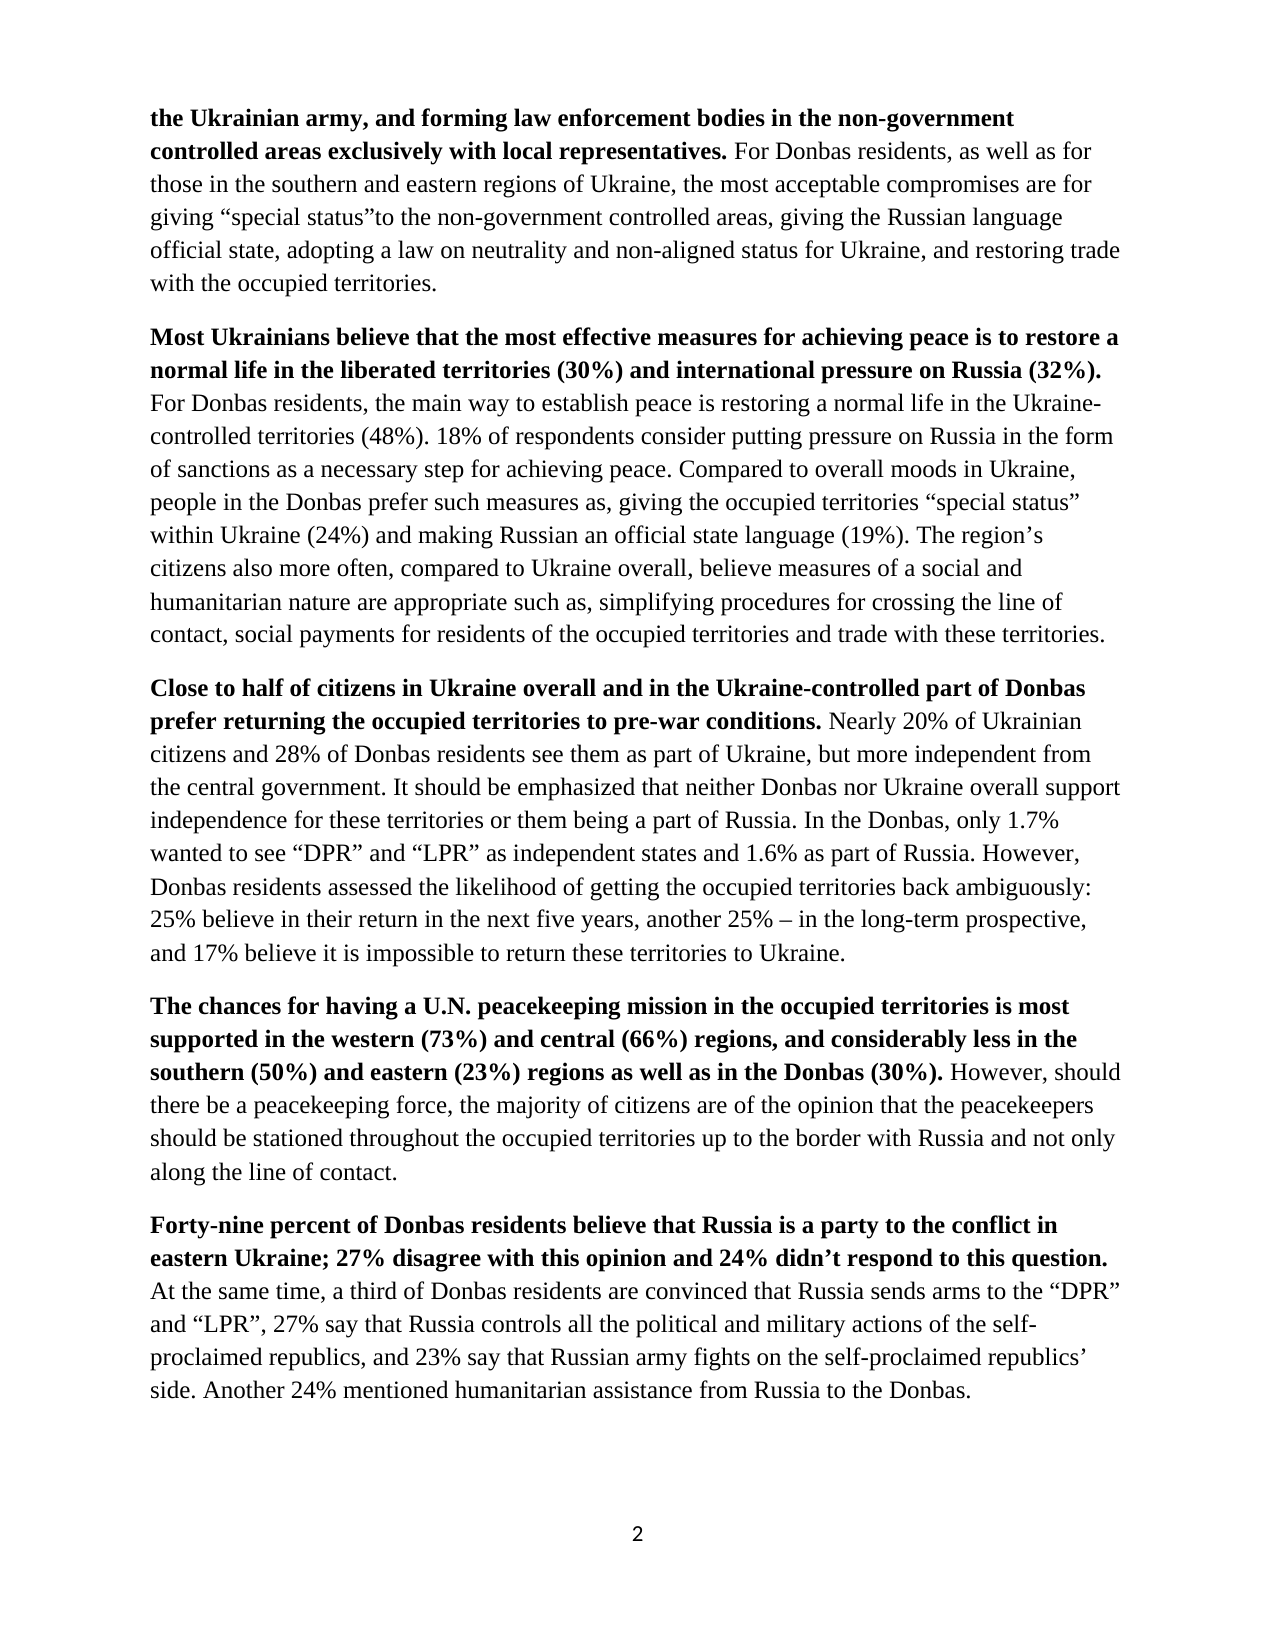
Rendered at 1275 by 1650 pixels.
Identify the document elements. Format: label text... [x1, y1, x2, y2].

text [150, 103, 1125, 297]
text Forty-nine percent of Donbas residents believe that Russia is a party to the conflict in eastern Ukraine; 27% disagree with this opinion and 24% didn’t respond to this question. At the same time, a third of Donbas residents are convinced that Russia sends arms to the “DPR” and “LPR”, 27% say that Russia controls all the political and military actions of the self-proclaimed republics, and 23% say that Russian army fights on the self-proclaimed republics’ side. Another 24% mentioned humanitarian assistance from Russia to the Donbas. [150, 1210, 1125, 1404]
text Close to half of citizens in Ukraine overall and in the Ukraine-controlled part of Donbas prefer returning the occupied territories to pre-war conditions. Nearly 20% of Ukrainian citizens and 28% of Donbas residents see them as part of Ukraine, but more independent from the central government. It should be emphasized that neither Donbas nor Ukraine overall support independence for these territories or them being a part of Russia. In the Donbas, only 1.7% wanted to see “DPR” and “LPR” as independent states and 1.6% as part of Russia. However, Donbas residents assessed the likelihood of getting the occupied territories back ambiguously: 25% believe in their return in the next five years, another 25% – in the long-term prospective, and 17% believe it is impossible to return these territories to Ukraine. [150, 673, 1125, 966]
text The chances for having a U.N. peacekeeping mission in the occupied territories is most supported in the western (73%) and central (66%) regions, and considerably less in the southern (50%) and eastern (23%) regions as well as in the Donbas (30%). However, should there be a peacekeeping force, the majority of citizens are of the opinion that the peacekeepers should be stationed throughout the occupied territories up to the border with Russia and not only along the line of contact. [150, 991, 1125, 1185]
text Most Ukrainians believe that the most effective measures for achieving peace is to restore a normal life in the liberated territories (30%) and international pressure on Russia (32%). For Donbas residents, the main way to establish peace is restoring a normal life in the Ukraine-controlled territories (48%). 18% of respondents consider putting pressure on Russia in the form of sanctions as a necessary step for achieving peace. Compared to overall moods in Ukraine, people in the Donbas prefer such measures as, giving the occupied territories “special status” within Ukraine (24%) and making Russian an official state language (19%). The region’s citizens also more often, compared to Ukraine overall, believe measures of a social and humanitarian nature are appropriate such as, simplifying procedures for crossing the line of contact, social payments for residents of the occupied territories and trade with these territories. [150, 322, 1125, 648]
